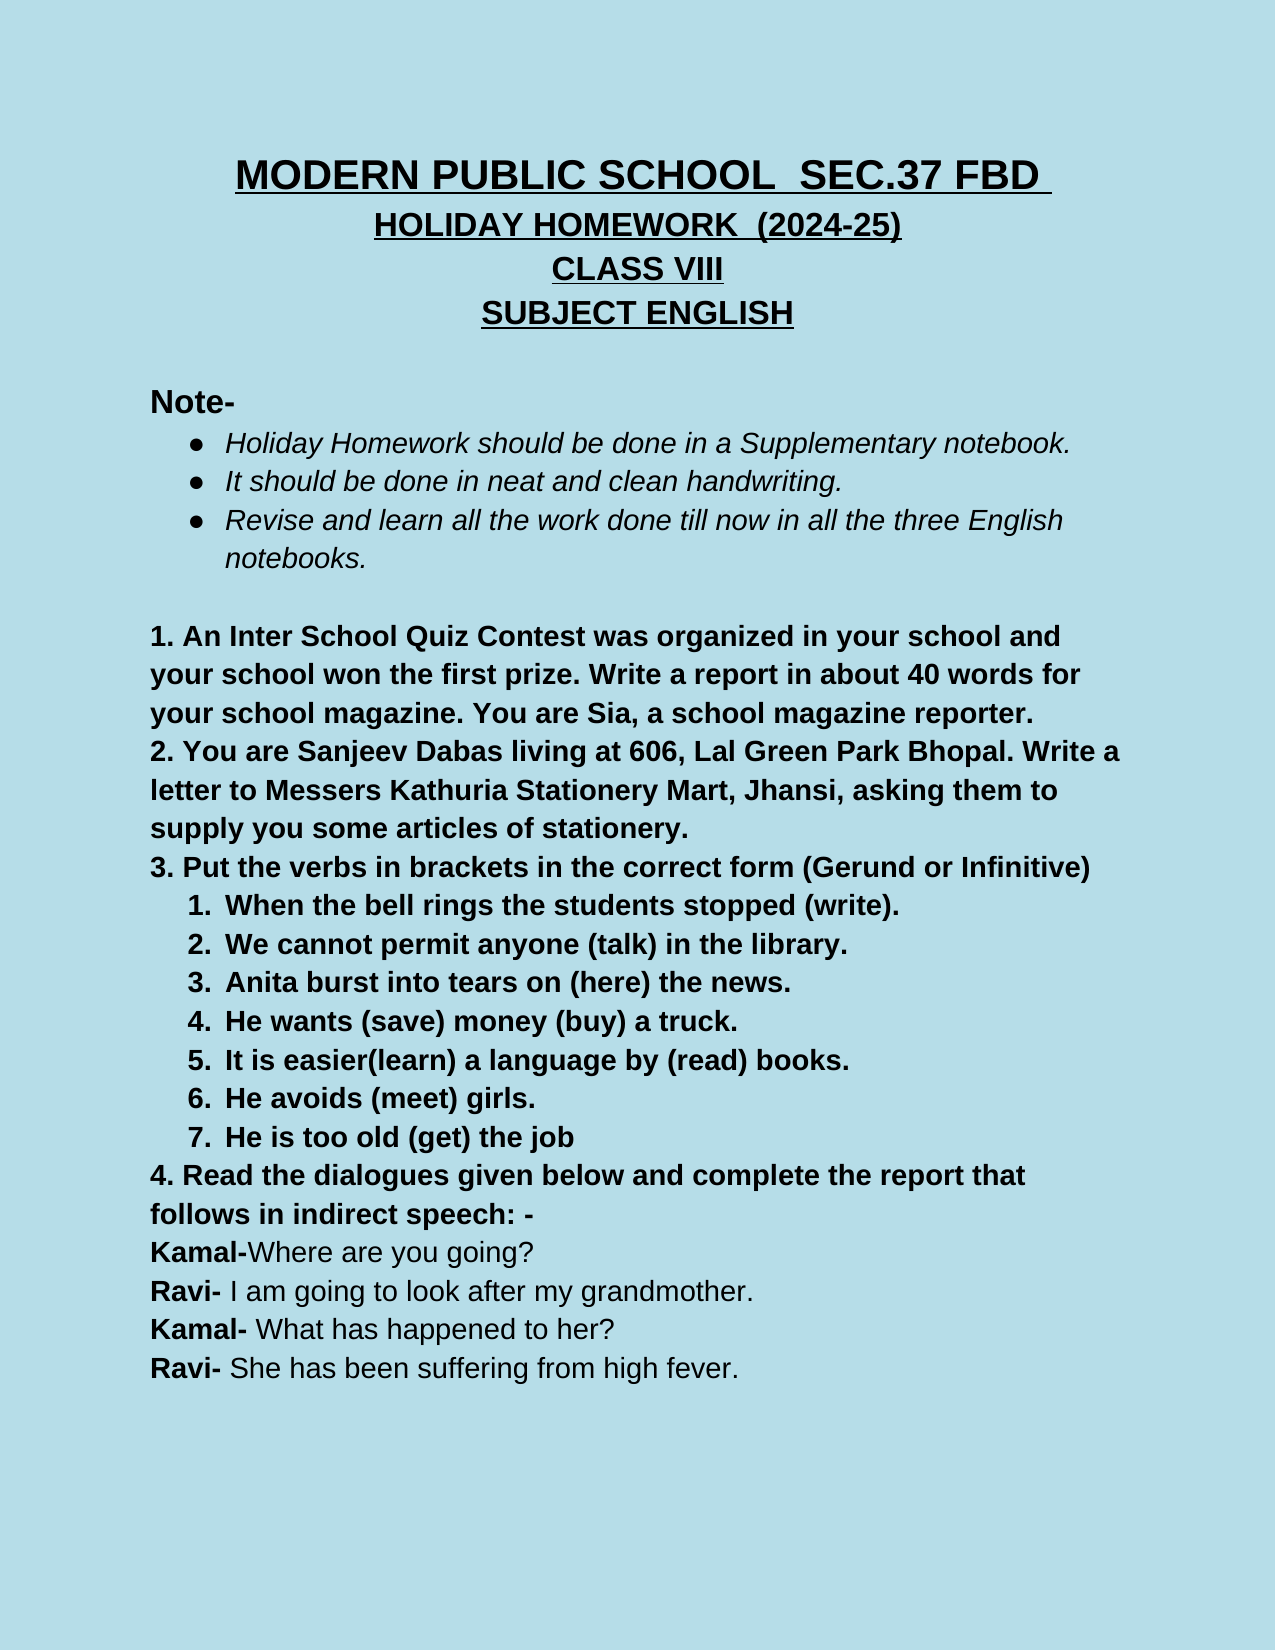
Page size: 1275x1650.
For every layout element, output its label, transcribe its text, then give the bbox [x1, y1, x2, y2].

text MODERN PUBLIC SCHOOL SEC.37 FBD [150, 150, 1125, 198]
list Holiday Homework should be done in a Supplementary notebook. [187, 426, 1125, 459]
list Revise and learn all the work done till now in all the three English notebooks. [187, 503, 1125, 575]
text SUBJECT ENGLISH [150, 293, 1125, 332]
text Ravi- I am going to look after my grandmother. [150, 1274, 1125, 1307]
text 4. Read the dialogues given below and complete the report that follows in indirect speech: - [150, 1158, 1125, 1230]
list Anita burst into tears on (here) the news. [187, 966, 1125, 999]
list He is too old (get) the job [187, 1120, 1125, 1153]
text Note- [150, 382, 1125, 420]
text HOLIDAY HOMEWORK (2024-25) [150, 205, 1125, 243]
list We cannot permit anyone (talk) in the library. [187, 927, 1125, 961]
text 1. An Inter School Quiz Contest was organized in your school and your school won the first prize. Write a report in about 40 words for your school magazine. You are Sia, a school magazine reporter. [150, 619, 1125, 729]
list It is easier(learn) a language by (read) books. [187, 1043, 1125, 1076]
list It should be done in neat and clean handwriting. [187, 464, 1125, 498]
list When the bell rings the students stopped (write). [187, 888, 1125, 922]
text CLASS VIII [150, 249, 1125, 288]
list He avoids (meet) girls. [187, 1081, 1125, 1115]
text Ravi- She has been suffering from high fever. [150, 1351, 1125, 1384]
text 2. You are Sanjeev Dabas living at 606, Lal Green Park Bhopal. Write a letter to Messers Kathuria Stationery Mart, Jhansi, asking them to supply you some articles of stationery. [150, 734, 1125, 845]
text Kamal- What has happened to her? [150, 1312, 1125, 1346]
text 3. Put the verbs in brackets in the correct form (Gerund or Infinitive) [150, 850, 1125, 883]
text Kamal-Where are you going? [150, 1235, 1125, 1269]
list He wants (save) money (buy) a truck. [187, 1004, 1125, 1038]
